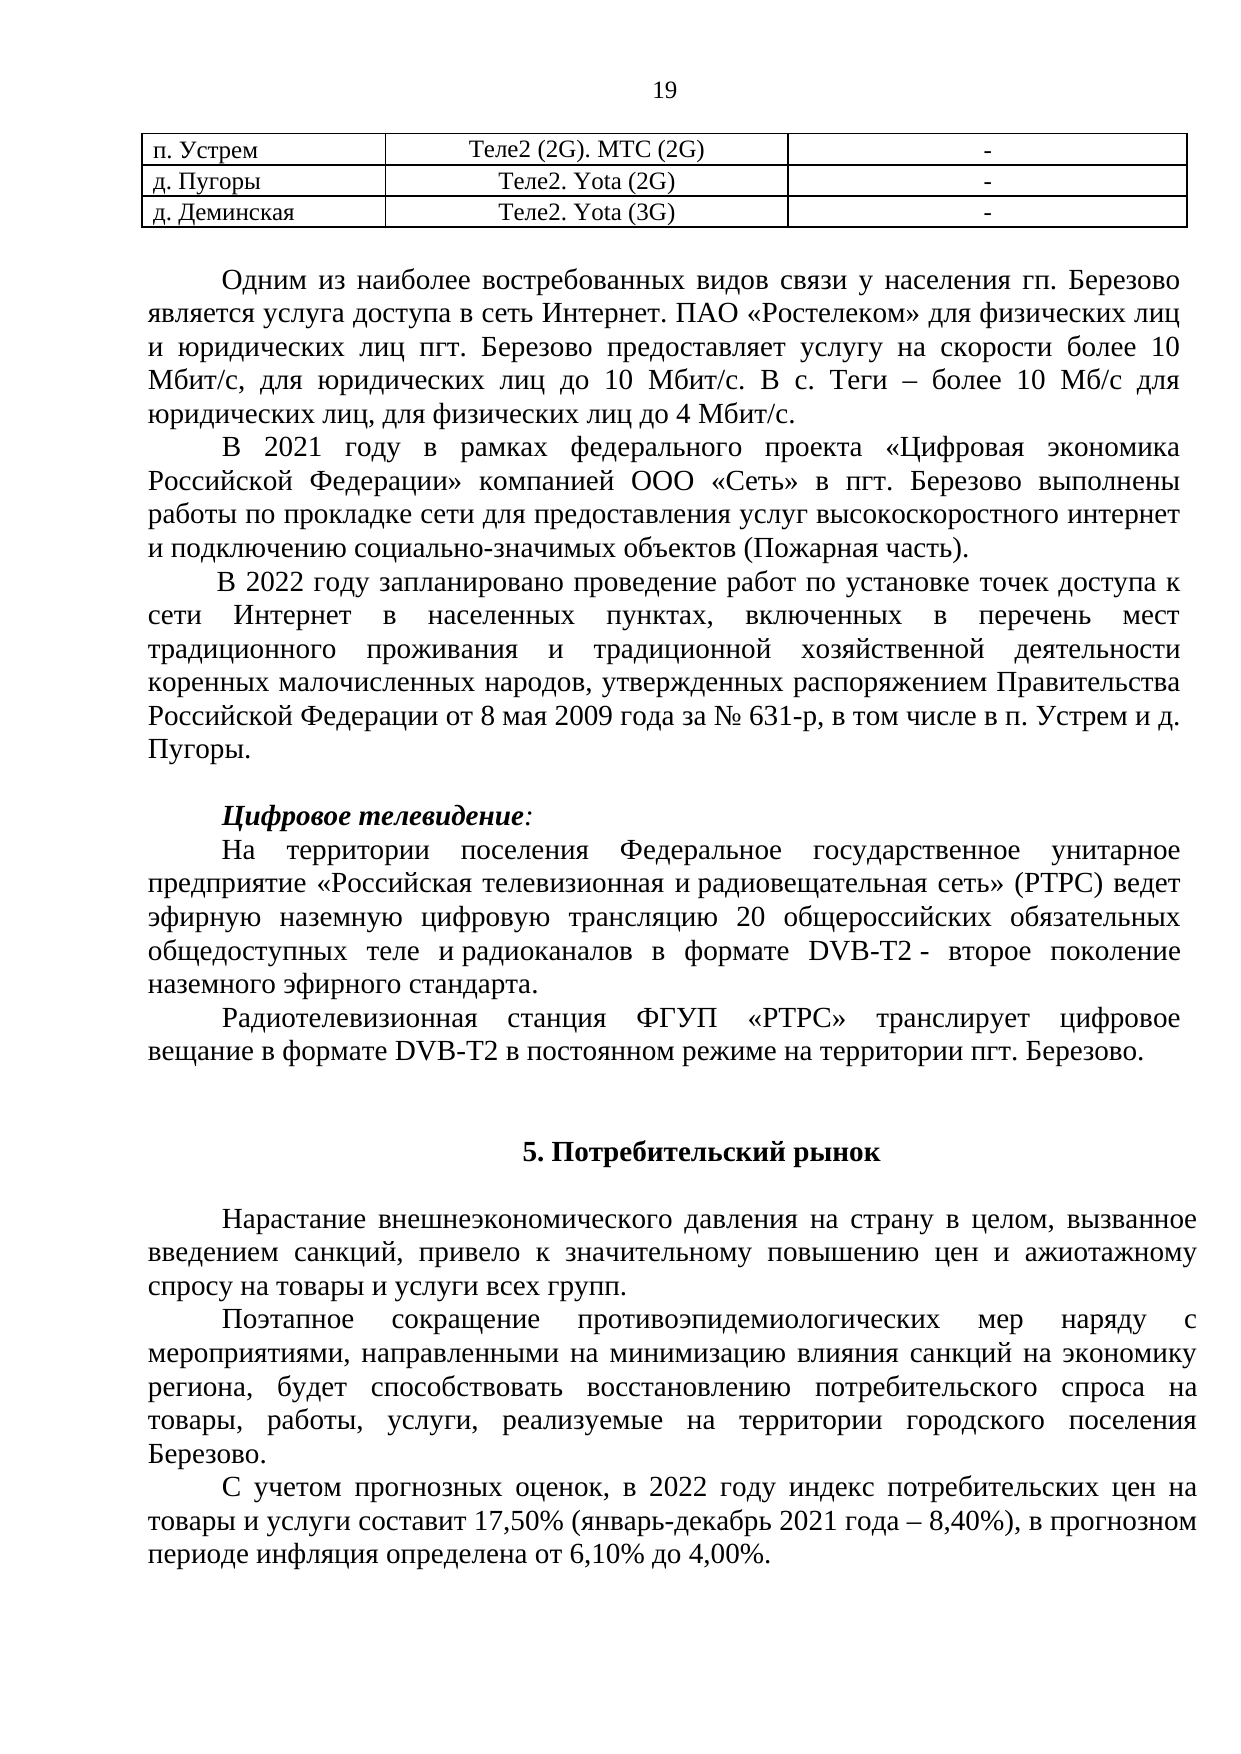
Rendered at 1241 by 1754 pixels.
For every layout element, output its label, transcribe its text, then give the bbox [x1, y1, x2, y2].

text 5. Потребительский рынок [148, 1134, 1181, 1167]
text В 2022 году запланировано проведение работ по установке точек доступа к сети Интернет в населенных пунктах, включенных в перечень мест традиционного проживания и традиционной хозяйственной деятельности коренных малочисленных народов, утвержденных распоряжением Правительства Российской Федерации от 8 мая 2009 года за № 631-р, в том числе в п. Устрем и д. Пугоры. [148, 564, 1181, 765]
table_cell п. Устрем [143, 134, 385, 164]
text Одним из наиболее востребованных видов связи у населения гп. Березово является услуга доступа в сеть Интернет. ПАО «Ростелеком» для физических лиц и юридических лиц пгт. Березово предоставляет услугу на скорости более 10 Мбит/с, для юридических лиц до 10 Мбит/с. В с. Теги – более 10 Мб/с для юридических лиц, для физических лиц до 4 Мбит/с. [148, 262, 1181, 429]
text С учетом прогнозных оценок, в 2022 году индекс потребительских цен на товары и услуги составит 17,50% (январь-декабрь 2021 года – 8,40%), в прогнозном периоде инфляция определена от 6,10% до 4,00%. [148, 1469, 1198, 1570]
table_cell д. Пугоры [143, 166, 385, 195]
text Цифровое телевидение: [148, 798, 1181, 832]
table_cell Теле2. Yota (2G) [386, 166, 787, 195]
text На территории поселения Федеральное государственное унитарное предприятие «Российская телевизионная и радиовещательная сеть» (РТРС) ведет эфирную наземную цифровую трансляцию 20 общероссийских обязательных общедоступных теле и радиоканалов в формате DVB-T2 - второе поколение наземного эфирного стандарта. [148, 832, 1181, 1000]
table_cell - [789, 134, 1186, 164]
text Радиотелевизионная станция ФГУП «РТРС» транслирует цифровое вещание в формате DVB-T2 в постоянном режиме на территории пгт. Березово. [148, 1000, 1181, 1067]
table_cell д. Деминская [143, 197, 385, 226]
table_cell Теле2 (2G). МТС (2G) [386, 134, 787, 164]
table_cell - [789, 197, 1186, 226]
text Поэтапное сокращение противоэпидемиологических мер наряду с мероприятиями, направленными на минимизацию влияния санкций на экономику региона, будет способствовать восстановлению потребительского спроса на товары, работы, услуги, реализуемые на территории городского поселения Березово. [148, 1302, 1198, 1469]
text В 2021 году в рамках федерального проекта «Цифровая экономика Российской Федерации» компанией ООО «Сеть» в пгт. Березово выполнены работы по прокладке сети для предоставления услуг высокоскоростного интернет и подключению социально-значимых объектов (Пожарная часть). [148, 429, 1181, 564]
text Нарастание внешнеэкономического давления на страну в целом, вызванное введением санкций, привело к значительному повышению цен и ажиотажному спросу на товары и услуги всех групп. [148, 1201, 1198, 1302]
table_cell Теле2. Yota (3G) [386, 197, 787, 226]
table_cell - [789, 166, 1186, 195]
